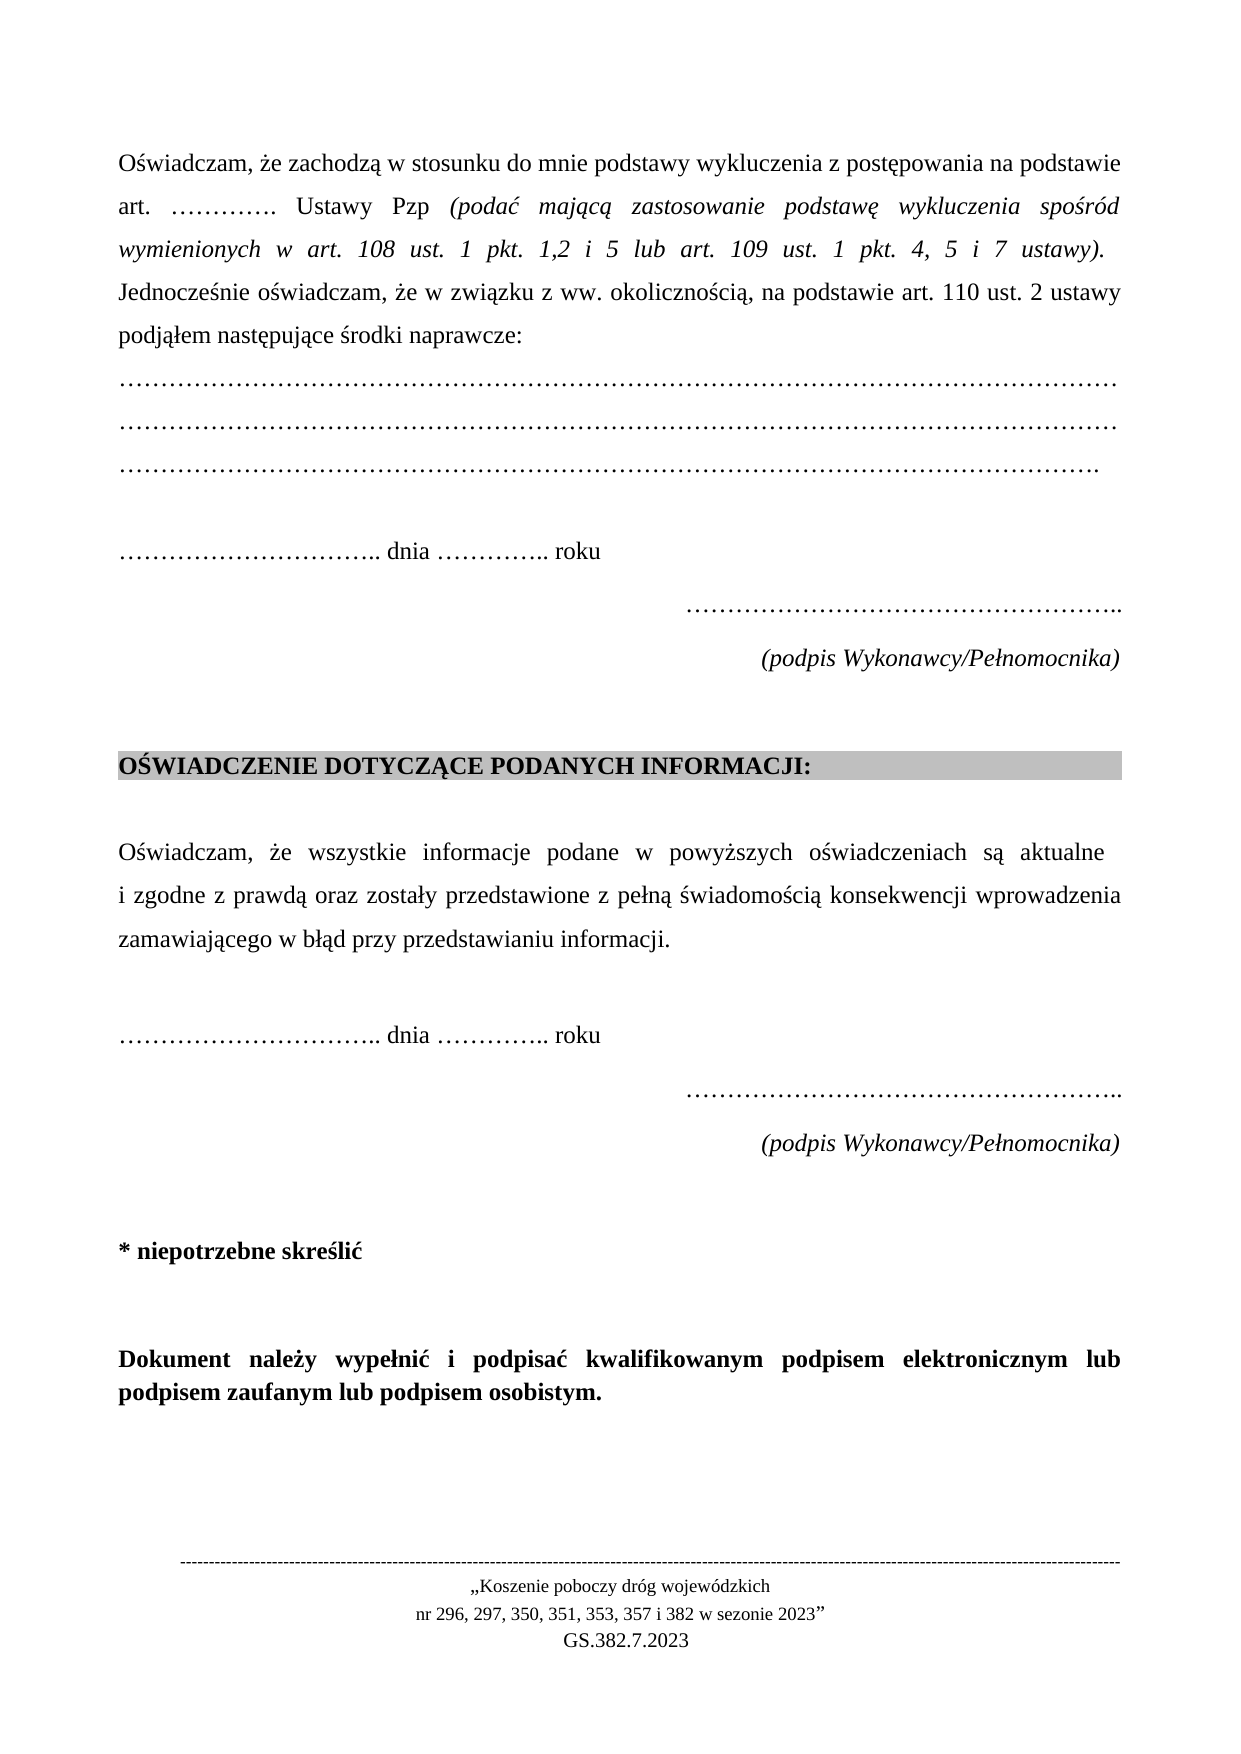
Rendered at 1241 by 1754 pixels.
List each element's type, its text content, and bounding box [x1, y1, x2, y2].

text (podpis Wykonawcy/Pełnomocnika) [118, 643, 1122, 672]
text (podpis Wykonawcy/Pełnomocnika) [118, 1128, 1122, 1157]
text …………………………………………….. [118, 589, 1122, 618]
text ……………………………………………………………………………………………………………………………………………………………………………………………………………………………………………………………………………………………………………………………. [118, 363, 1122, 478]
text Oświadczam, że zachodzą w stosunku do mnie podstawy wykluczenia z postępowania na podstawie art. …………. Ustawy Pzp (podać mającą zastosowanie podstawę wykluczenia spośród wymienionych w art. 108 ust. 1 pkt. 1,2 i 5 lub art. 109 ust. 1 pkt. 4, 5 i 7 ustawy). Jednocześnie oświadczam, że w związku z ww. okolicznością, na podstawie art. 110 ust. 2 ustawy podjąłem następujące środki naprawcze: [118, 148, 1122, 349]
text Dokument należy wypełnić i podpisać kwalifikowanym podpisem elektronicznym lub podpisem zaufanym lub podpisem osobistym. [118, 1344, 1122, 1406]
text OŚWIADCZENIE DOTYCZĄCE PODANYCH INFORMACJI: [118, 751, 1122, 780]
text ………………………….. dnia ………….. roku [118, 536, 1122, 564]
text * niepotrzebne skreślić [118, 1236, 1122, 1265]
text ………………………….. dnia ………….. roku [118, 1021, 1122, 1049]
text Oświadczam, że wszystkie informacje podane w powyższych oświadczeniach są aktualne i zgodne z prawdą oraz zostały przedstawione z pełną świadomością konsekwencji wprowadzenia zamawiającego w błąd przy przedstawianiu informacji. [118, 837, 1122, 952]
text …………………………………………….. [118, 1074, 1122, 1103]
